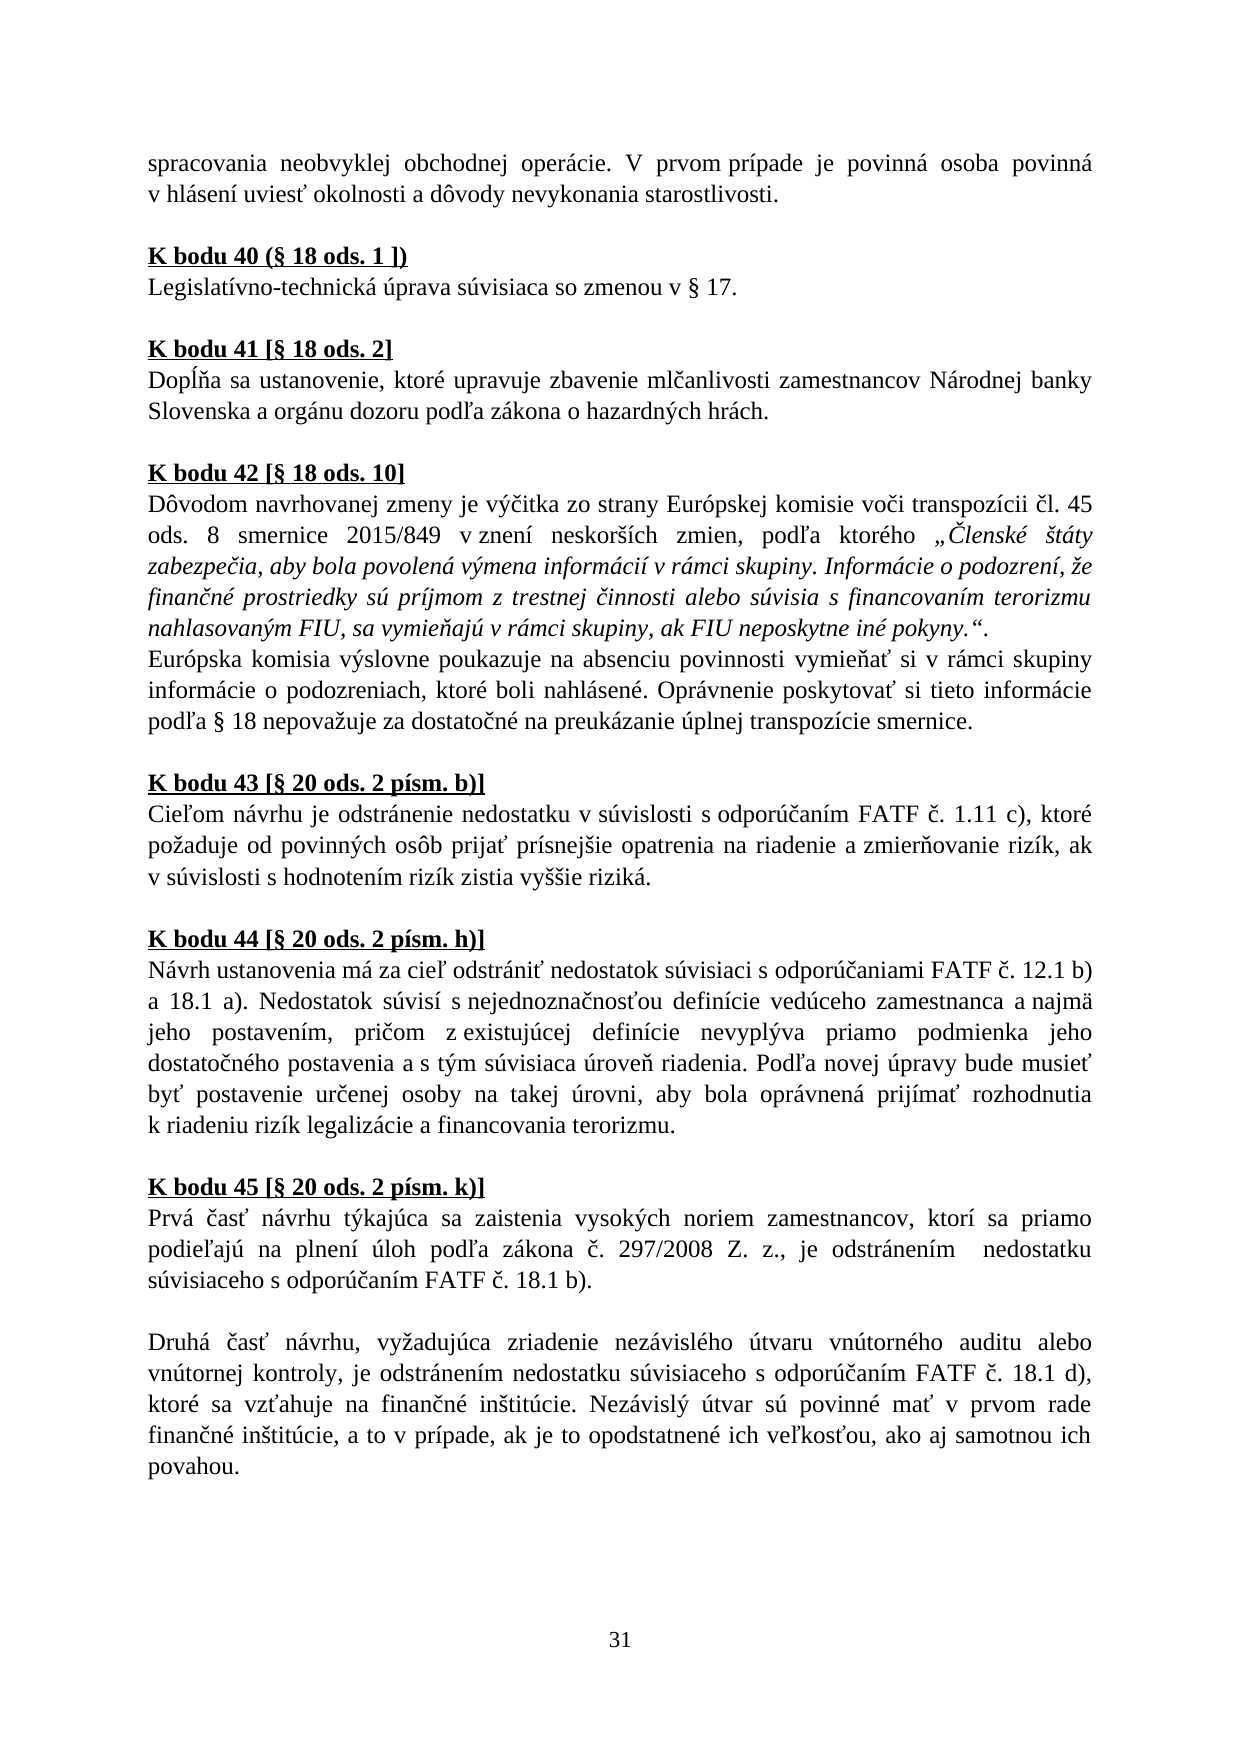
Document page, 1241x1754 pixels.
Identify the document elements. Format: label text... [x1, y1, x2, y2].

text K bodu 44 [§ 20 ods. 2 písm. h)] [148, 924, 1093, 952]
text K bodu 43 [§ 20 ods. 2 písm. b)] [148, 768, 1093, 797]
text K bodu 41 [§ 18 ods. 2] [148, 334, 1093, 363]
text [148, 148, 1093, 207]
text Cieľom návrhu je odstránenie nedostatku v súvislosti s odporúčaním FATF č. 1.11 c), ktoré požaduje od povinných osôb prijať prísnejšie opatrenia na riadenie a zmierňovanie rizík, ak v súvislosti s hodnotením rizík zistia vyššie riziká. [148, 799, 1093, 890]
text K bodu 42 [§ 18 ods. 10] [148, 458, 1093, 487]
text Dôvodom navrhovanej zmeny je výčitka zo strany Európskej komisie voči transpozícii čl. 45 ods. 8 smernice 2015/849 v znení neskorších zmien, podľa ktorého „Členské štáty zabezpečia, aby bola povolená výmena informácií v rámci skupiny. Informácie o podozrení, že finančné prostriedky sú príjmom z trestnej činnosti alebo súvisia s financovaním terorizmu nahlasovaným FIU, sa vymieňajú v rámci skupiny, ak FIU neposkytne iné pokyny.“. [148, 489, 1093, 642]
text Prvá časť návrhu týkajúca sa zaistenia vysokých noriem zamestnancov, ktorí sa priamo podieľajú na plnení úloh podľa zákona č. 297/2008 Z. z., je odstránením nedostatku súvisiaceho s odporúčaním FATF č. 18.1 b). [148, 1203, 1093, 1294]
text Legislatívno-technická úprava súvisiaca so zmenou v § 17. [148, 272, 1093, 301]
text Druhá časť návrhu, vyžadujúca zriadenie nezávislého útvaru vnútorného auditu alebo vnútornej kontroly, je odstránením nedostatku súvisiaceho s odporúčaním FATF č. 18.1 d), ktoré sa vzťahuje na finančné inštitúcie. Nezávislý útvar sú povinné mať v prvom rade finančné inštitúcie, a to v prípade, ak je to opodstatnené ich veľkosťou, ako aj samotnou ich povahou. [148, 1327, 1093, 1480]
text Dopĺňa sa ustanovenie, ktoré upravuje zbavenie mlčanlivosti zamestnancov Národnej banky Slovenska a orgánu dozoru podľa zákona o hazardných hrách. [148, 365, 1093, 425]
text Európska komisia výslovne poukazuje na absenciu povinnosti vymieňať si v rámci skupiny informácie o podozreniach, ktoré boli nahlásené. Oprávnenie poskytovať si tieto informácie podľa § 18 nepovažuje za dostatočné na preukázanie úplnej transpozície smernice. [148, 644, 1093, 735]
text K bodu 40 (§ 18 ods. 1 ]) [148, 241, 1093, 269]
text K bodu 45 [§ 20 ods. 2 písm. k)] [148, 1172, 1093, 1201]
text Návrh ustanovenia má za cieľ odstrániť nedostatok súvisiaci s odporúčaniami FATF č. 12.1 b) a 18.1 a). Nedostatok súvisí s nejednoznačnosťou definície vedúceho zamestnanca a najmä jeho postavením, pričom z existujúcej definície nevyplýva priamo podmienka jeho dostatočného postavenia a s tým súvisiaca úroveň riadenia. Podľa novej úpravy bude musieť byť postavenie určenej osoby na takej úrovni, aby bola oprávnená prijímať rozhodnutia k riadeniu rizík legalizácie a financovania terorizmu. [148, 955, 1093, 1139]
